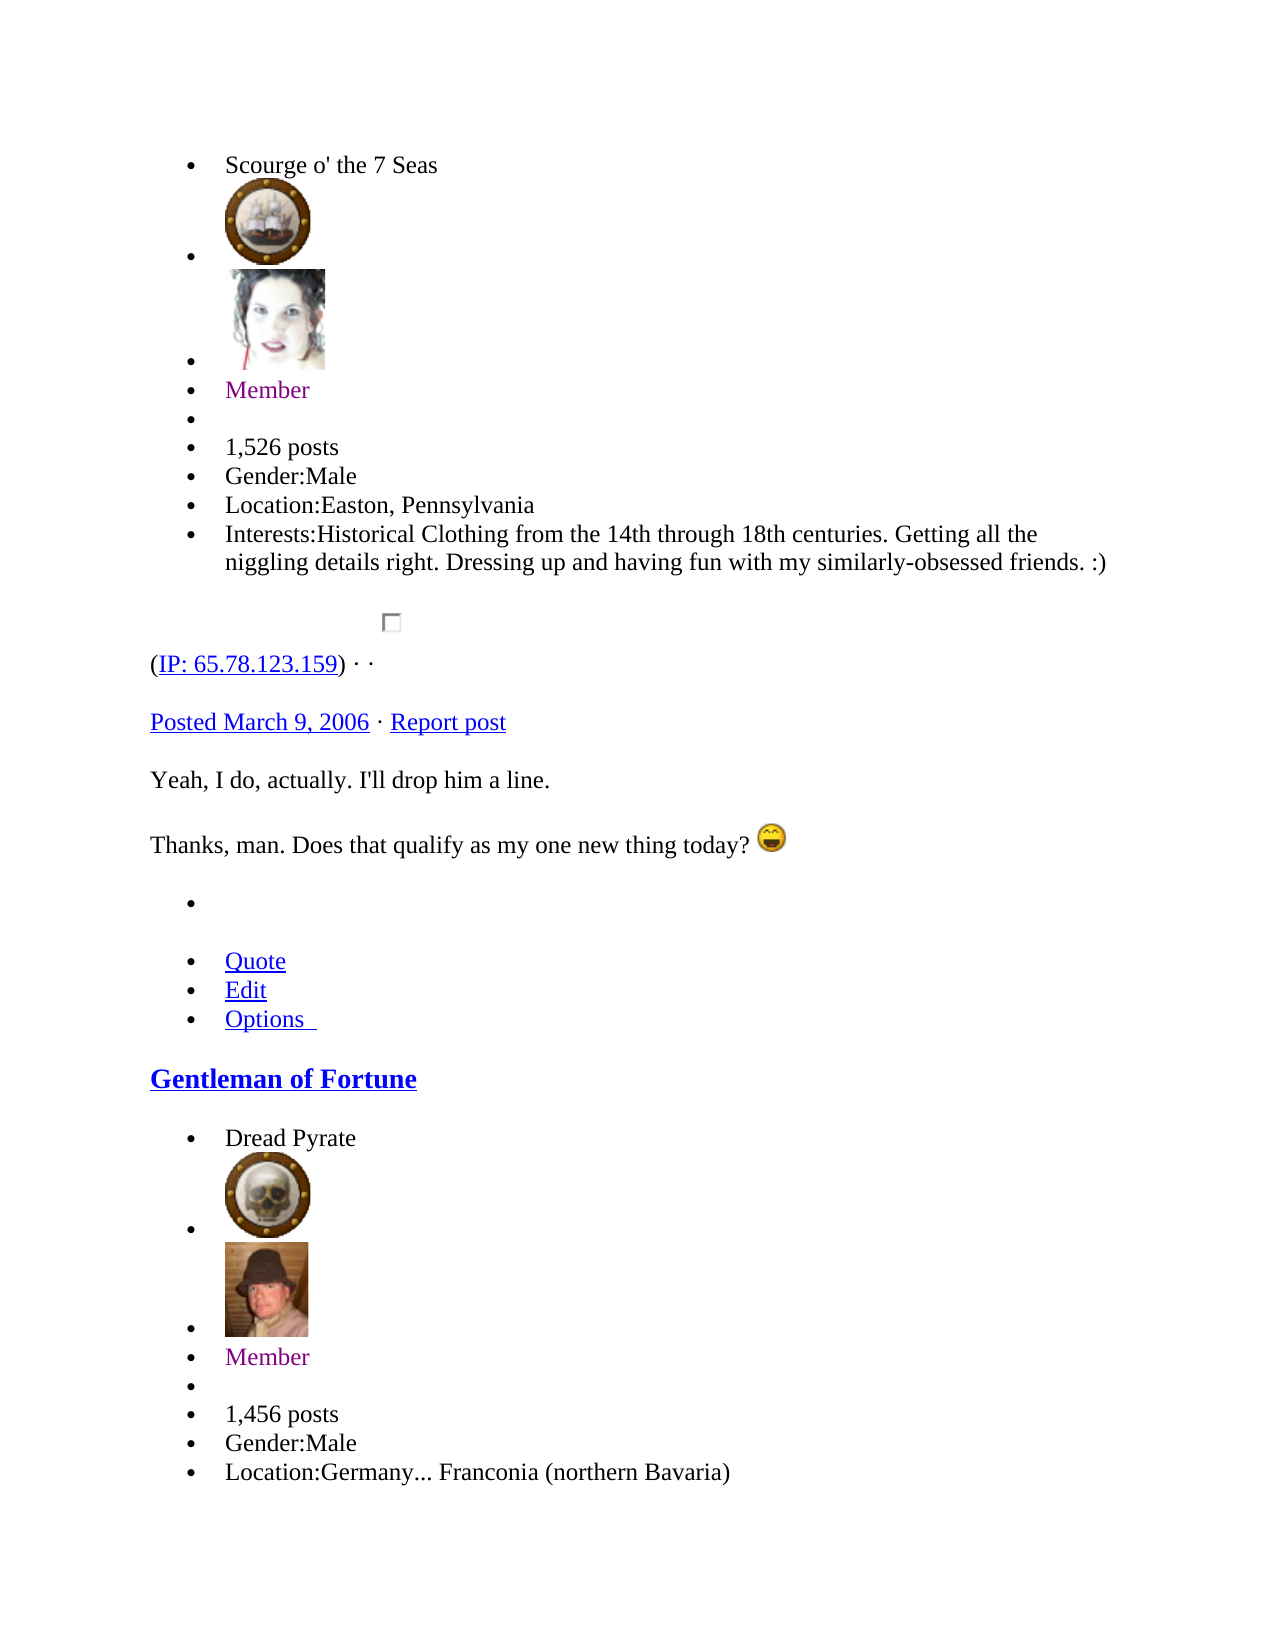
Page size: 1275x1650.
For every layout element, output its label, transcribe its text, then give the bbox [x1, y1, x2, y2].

list Location:Germany... Franconia (northern Bavaria) [187, 1457, 1125, 1486]
picture [225, 178, 311, 265]
text Thanks, man. Does that qualify as my one new thing today? [150, 823, 1125, 859]
list Member [187, 375, 1125, 404]
list Gender:Male [187, 1428, 1125, 1457]
text (IP: 65.78.123.159) · · [150, 605, 1125, 678]
list Location:Easton, Pennsylvania [187, 490, 1125, 519]
picture [225, 1242, 309, 1337]
list Gender:Male [187, 461, 1125, 490]
text Yeah, I do, actually. I'll drop him a line. [150, 765, 1125, 793]
list Edit [187, 975, 1125, 1004]
picture [225, 1152, 311, 1238]
list Dread Pyrate [187, 1123, 1125, 1152]
text Gentleman of Fortune [150, 1062, 1125, 1094]
list 1,526 posts [187, 432, 1125, 461]
picture [225, 269, 325, 370]
list Scourge o' the 7 Seas [187, 150, 1125, 179]
list Options [187, 1004, 1125, 1033]
list 1,456 posts [187, 1399, 1125, 1428]
picture [756, 822, 788, 854]
text Posted March 9, 2006 · Report post [150, 707, 1125, 736]
list Interests:Historical Clothing from the 14th through 18th centuries. Getting all the niggling details right. Dressing up and having fun with my similarly-obsessed friends. :) [187, 519, 1125, 576]
list Member [187, 1342, 1125, 1371]
list Quote [187, 946, 1125, 975]
